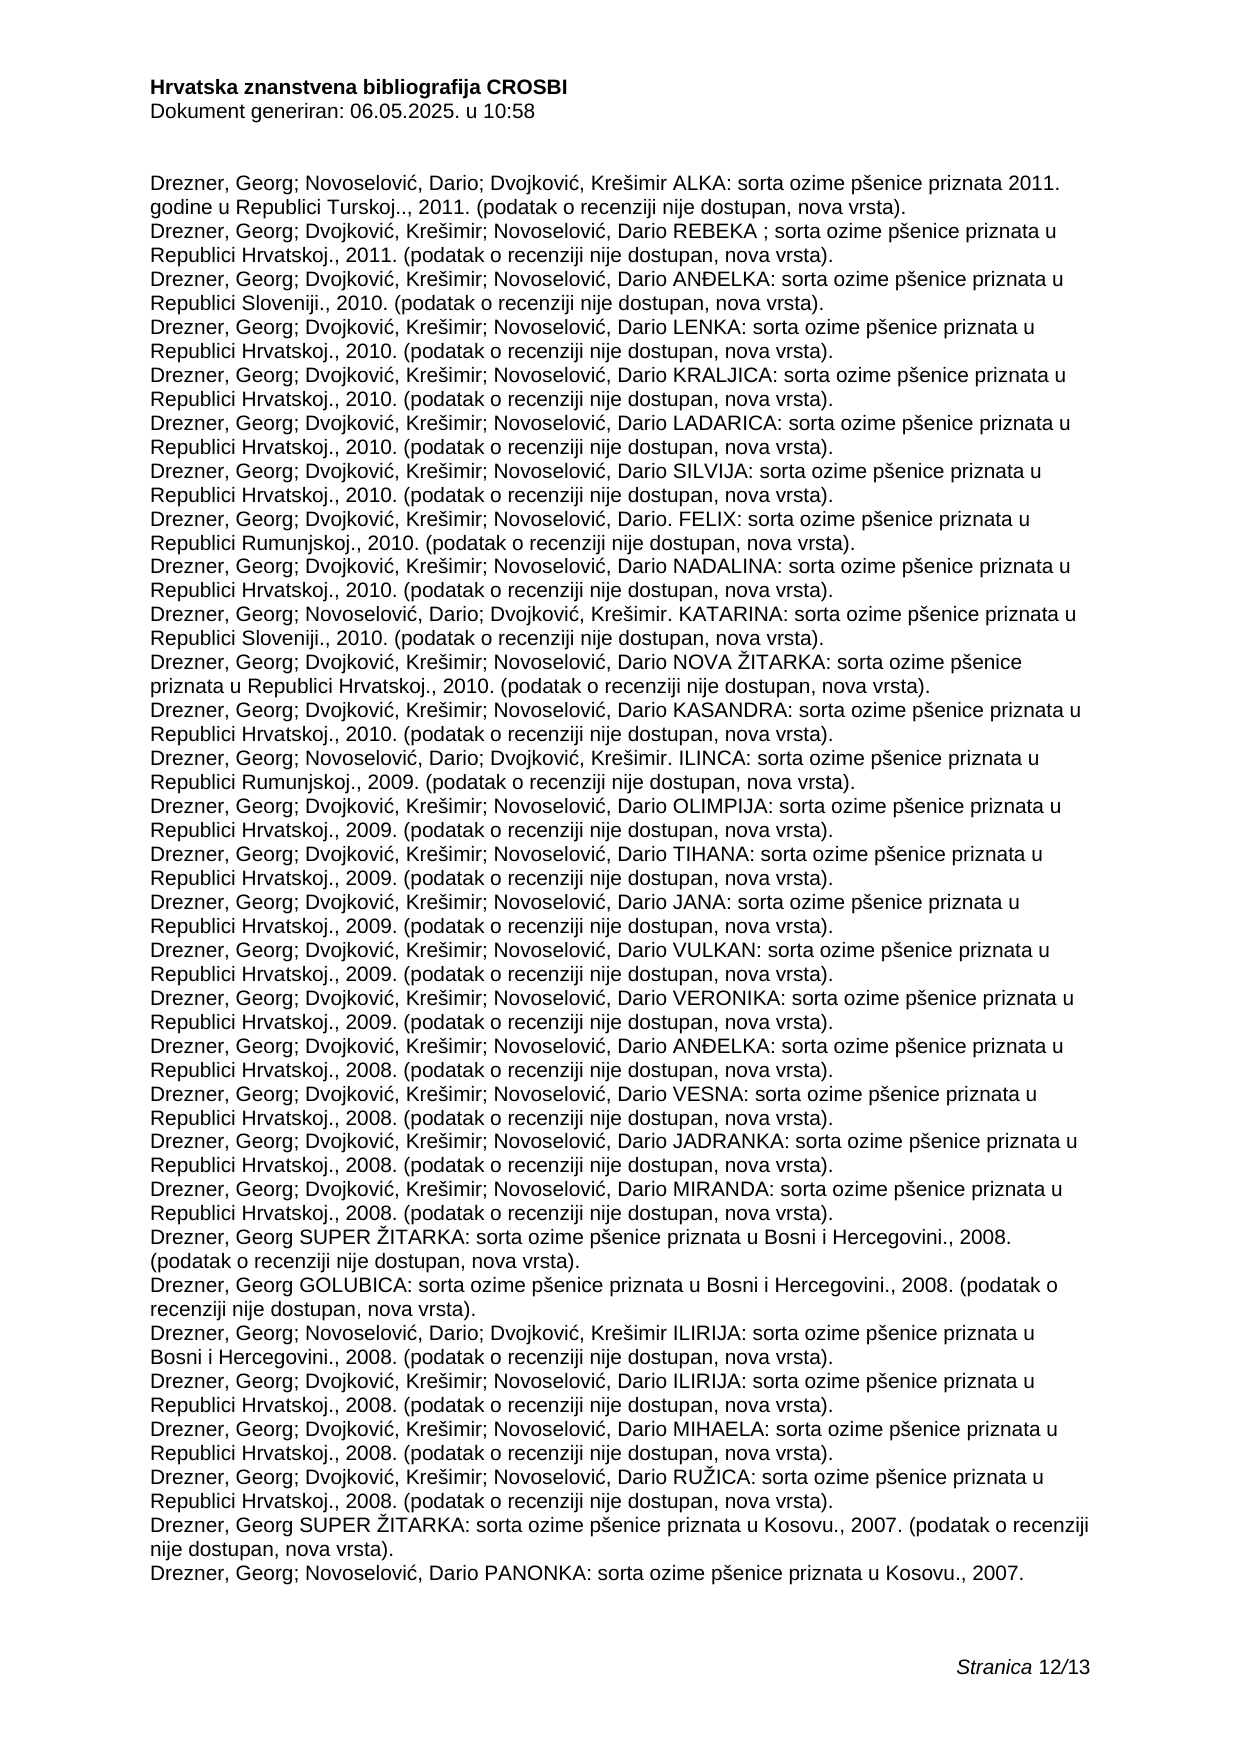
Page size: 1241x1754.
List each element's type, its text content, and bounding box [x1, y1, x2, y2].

text Drezner, Georg; Dvojković, Krešimir; Novoselović, Dario [150, 1465, 1090, 1513]
text Drezner, Georg; Dvojković, Krešimir; Novoselović, Dario [150, 986, 1090, 1033]
text Drezner, Georg; Novoselović, Dario; Dvojković, Krešimir [150, 1321, 1090, 1369]
text Drezner, Georg; Novoselović, Dario; Dvojković, Krešimir [150, 171, 1090, 219]
text Drezner, Georg; Novoselović, Dario; Dvojković, Krešimir. [150, 602, 1090, 650]
text Drezner, Georg; Dvojković, Krešimir; Novoselović, Dario [150, 794, 1090, 842]
text Drezner, Georg [150, 1513, 1090, 1561]
text Drezner, Georg; Dvojković, Krešimir; Novoselović, Dario [150, 1033, 1090, 1081]
text Drezner, Georg; Dvojković, Krešimir; Novoselović, Dario [150, 650, 1090, 698]
text Drezner, Georg; Dvojković, Krešimir; Novoselović, Dario [150, 890, 1090, 938]
text Drezner, Georg; Dvojković, Krešimir; Novoselović, Dario [150, 554, 1090, 602]
text Drezner, Georg; Dvojković, Krešimir; Novoselović, Dario [150, 938, 1090, 986]
text Drezner, Georg; Dvojković, Krešimir; Novoselović, Dario [150, 1129, 1090, 1177]
text Drezner, Georg; Dvojković, Krešimir; Novoselović, Dario [150, 411, 1090, 458]
text Drezner, Georg; Dvojković, Krešimir; Novoselović, Dario [150, 1177, 1090, 1225]
text Drezner, Georg; Dvojković, Krešimir; Novoselović, Dario [150, 458, 1090, 506]
text Drezner, Georg; Novoselović, Dario; Dvojković, Krešimir. [150, 746, 1090, 794]
text Drezner, Georg [150, 1273, 1090, 1321]
text Drezner, Georg; Dvojković, Krešimir; Novoselović, Dario [150, 315, 1090, 363]
text Drezner, Georg; Dvojković, Krešimir; Novoselović, Dario [150, 363, 1090, 411]
text Drezner, Georg; Dvojković, Krešimir; Novoselović, Dario [150, 698, 1090, 746]
text Drezner, Georg; Dvojković, Krešimir; Novoselović, Dario [150, 842, 1090, 890]
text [150, 219, 1090, 267]
text Drezner, Georg; Dvojković, Krešimir; Novoselović, Dario. [150, 506, 1090, 554]
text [150, 267, 1090, 315]
text Drezner, Georg; Dvojković, Krešimir; Novoselović, Dario [150, 1417, 1090, 1465]
text Drezner, Georg [150, 1225, 1090, 1273]
text Drezner, Georg; Dvojković, Krešimir; Novoselović, Dario [150, 1081, 1090, 1129]
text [150, 1561, 1090, 1584]
text Drezner, Georg; Dvojković, Krešimir; Novoselović, Dario [150, 1369, 1090, 1417]
